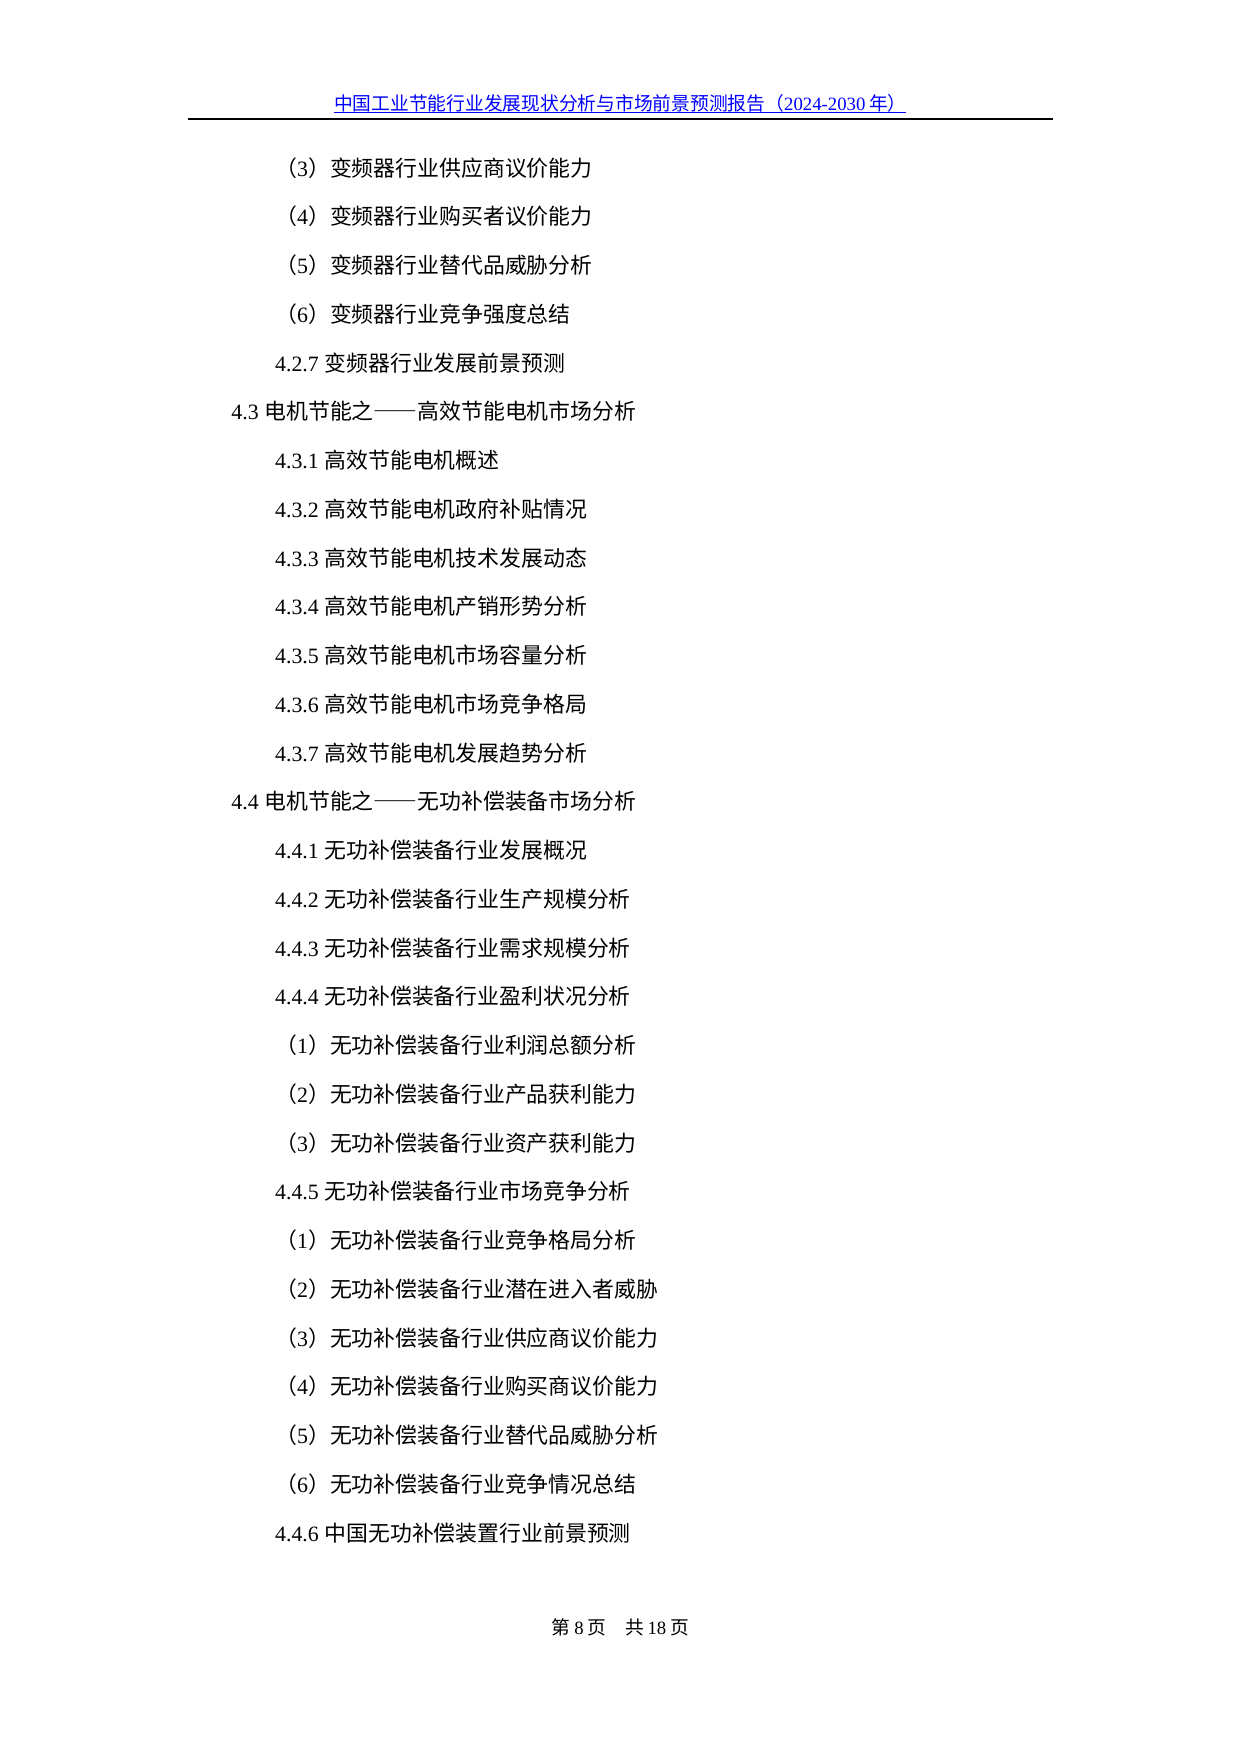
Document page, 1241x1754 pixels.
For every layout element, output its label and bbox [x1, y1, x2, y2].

text [187, 150, 1053, 1548]
